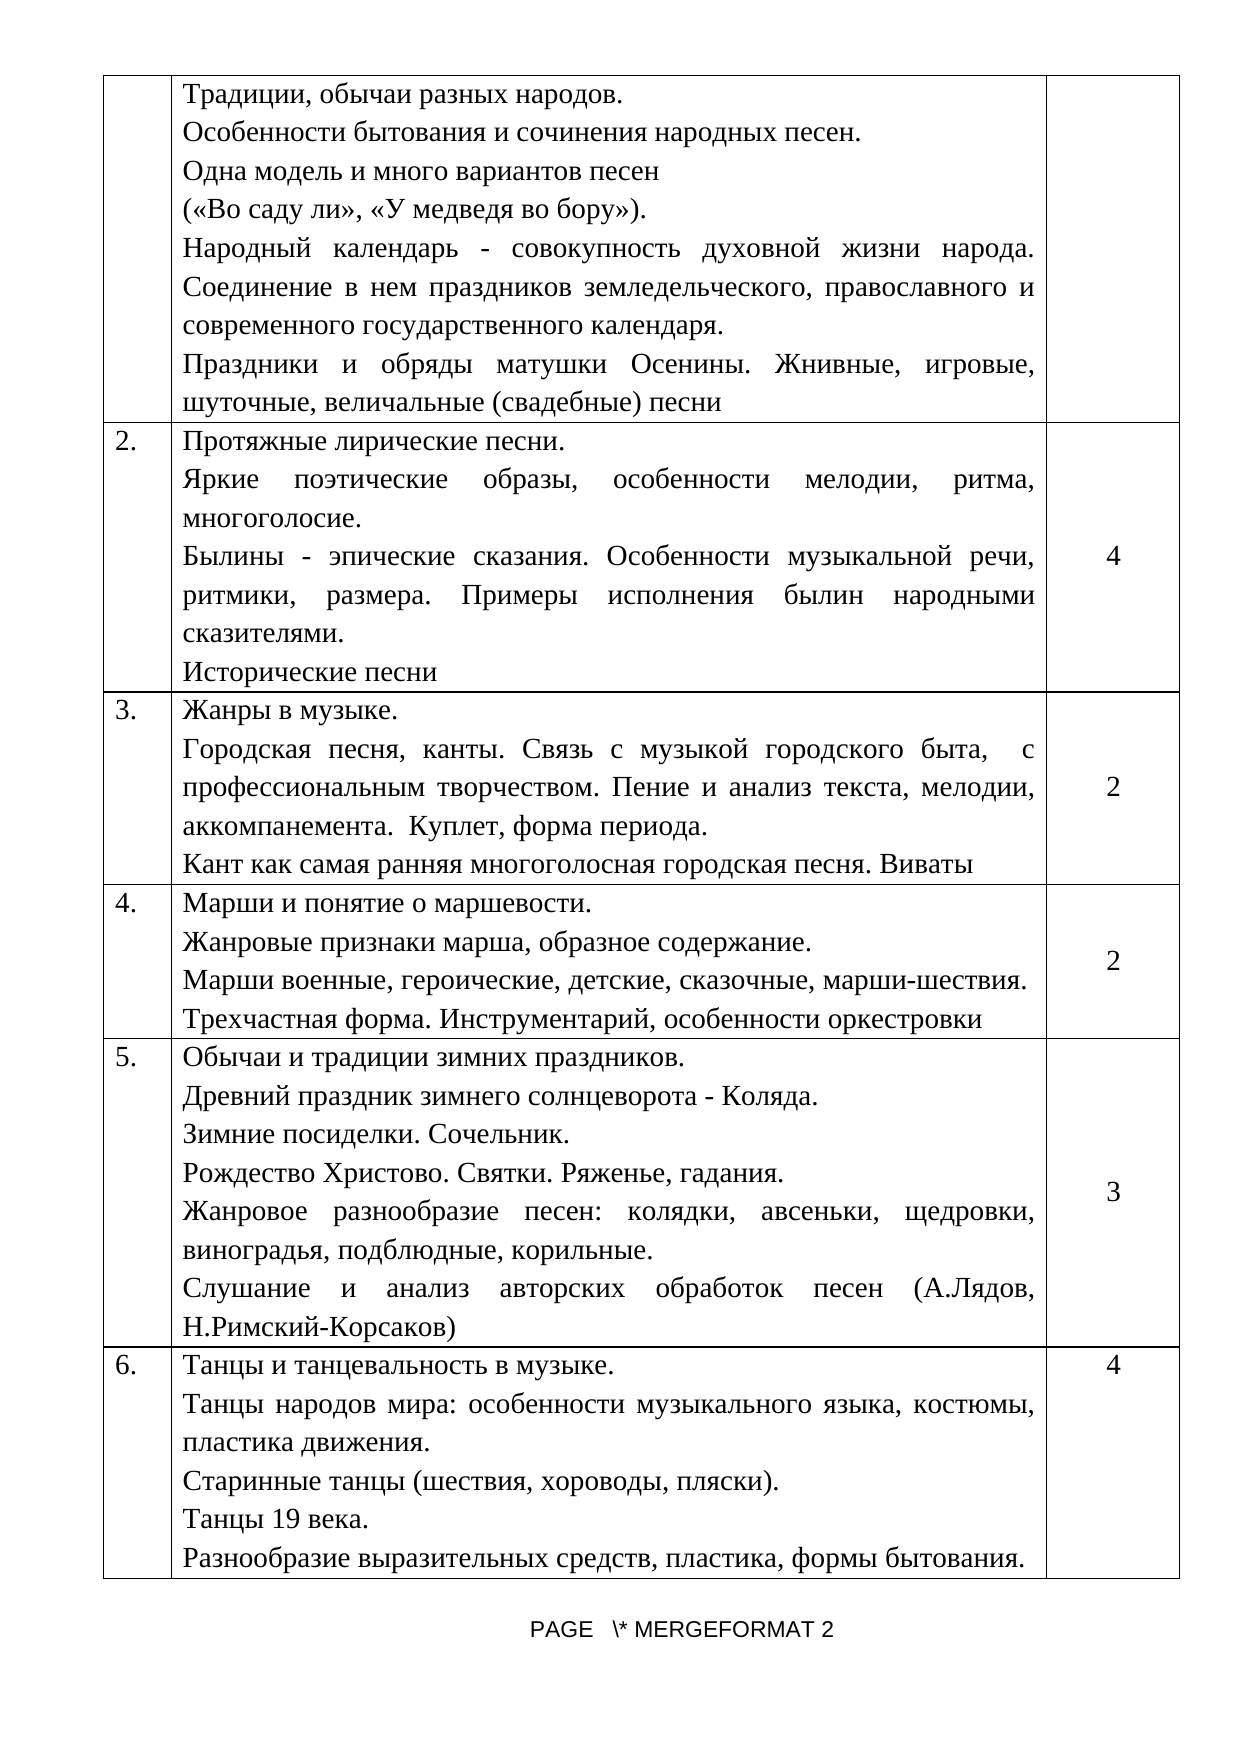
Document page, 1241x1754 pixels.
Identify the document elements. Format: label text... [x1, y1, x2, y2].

table_cell Обычаи и традиции зимних праздников. Древний праздник зимнего солнцеворота - Коляда. Зимние посиделки. Сочельник. Рождество Христово. Святки. Ряженье, гадания. Жанровое разнообразие песен: колядки, авсеньки, щедровки, виноградья, подблюдные, корильные. Слушание и анализ авторских обработок песен (А.Лядов, Н.Римский-Корсаков) [172, 1039, 1046, 1346]
table_cell 3. [104, 693, 171, 884]
table_cell 3 [1047, 1039, 1179, 1346]
table_cell Жанры в музыке. Городская песня, канты. Связь с музыкой городского быта, с профессиональным творчеством. Пение и анализ текста, мелодии, аккомпанемента. Куплет, форма периода. Кант как самая ранняя многоголосная городская песня. Виваты [172, 693, 1046, 884]
table_cell 4 [1047, 1348, 1179, 1577]
table_cell 2. [104, 423, 171, 691]
table_cell 1. [104, 76, 171, 422]
table_cell Протяжные лирические песни. Яркие поэтические образы, особенности мелодии, ритма, многоголосие. Былины - эпические сказания. Особенности музыкальной речи, ритмики, размера. Примеры исполнения былин народными сказителями. Исторические песни [172, 423, 1046, 691]
table_cell 4 [1047, 423, 1179, 691]
table_cell 2 [1047, 693, 1179, 884]
table_cell 2 [1047, 885, 1179, 1038]
table_cell 4. [104, 885, 171, 1038]
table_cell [172, 76, 1046, 422]
table_cell 3 [1047, 76, 1179, 422]
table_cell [172, 1348, 1046, 1577]
table_cell 5. [104, 1039, 171, 1346]
table_cell 6. [104, 1348, 171, 1577]
table_cell Марши и понятие о маршевости. Жанровые признаки марша, образное содержание. Марши военные, героические, детские, сказочные, марши-шествия. Трехчастная форма. Инструментарий, особенности оркестровки [172, 885, 1046, 1038]
